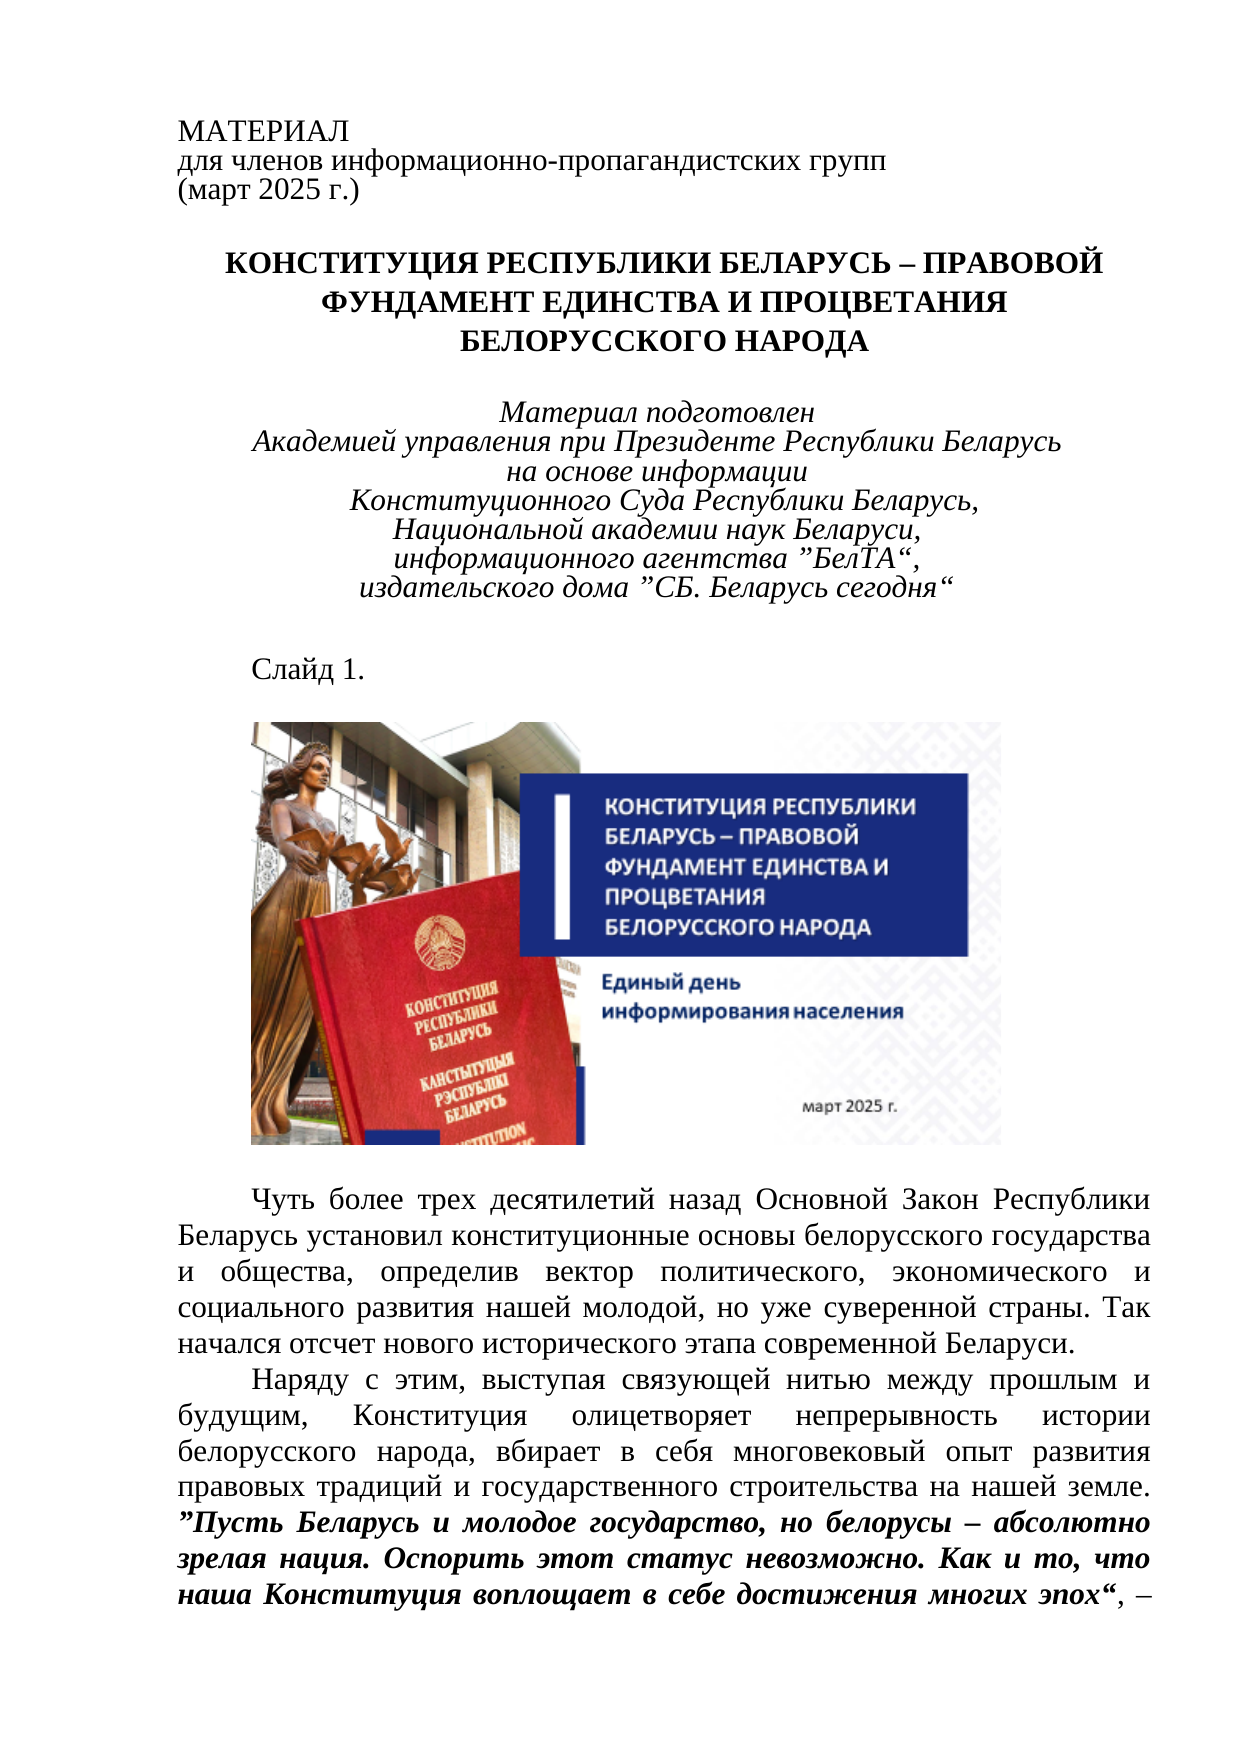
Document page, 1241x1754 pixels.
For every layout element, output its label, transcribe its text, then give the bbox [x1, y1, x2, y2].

text Национальной академии наук Беларуси, [162, 516, 1152, 545]
text Чуть более трех десятилетий назад Основной Закон Республики Беларусь установил конституционные основы белорусского государства и общества, определив вектор политического, экономического и социального развития нашей молодой, но уже суверенной страны. Так начался отсчет нового исторического этапа современной Беларуси. [177, 1180, 1152, 1360]
text МАТЕРИАЛ [177, 118, 1152, 147]
picture [251, 722, 1002, 1145]
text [177, 1360, 1152, 1611]
text БЕЛОРУССКОГО НАРОДА [177, 322, 1152, 358]
text на основе информации [162, 458, 1152, 487]
text Слайд 1. [177, 650, 1152, 686]
text (март 2025 г.) [177, 176, 1152, 206]
text Конституционного Суда Республики Беларусь, [177, 487, 1152, 516]
text КОНСТИТУЦИЯ РЕСПУБЛИКИ БЕЛАРУСЬ – ПРАВОВОЙ ФУНДАМЕНТ ЕДИНСТВА И ПРОЦВЕТАНИЯ [177, 244, 1152, 319]
text для членов информационно-пропагандистских групп [177, 147, 1152, 176]
text Материал подготовлен [162, 399, 1152, 428]
text Академией управления при Президенте Республики Беларусь [162, 428, 1152, 458]
text информационного агентства ”БелТА“, издательского дома ”СБ. Беларусь сегодня“ [162, 545, 1152, 603]
